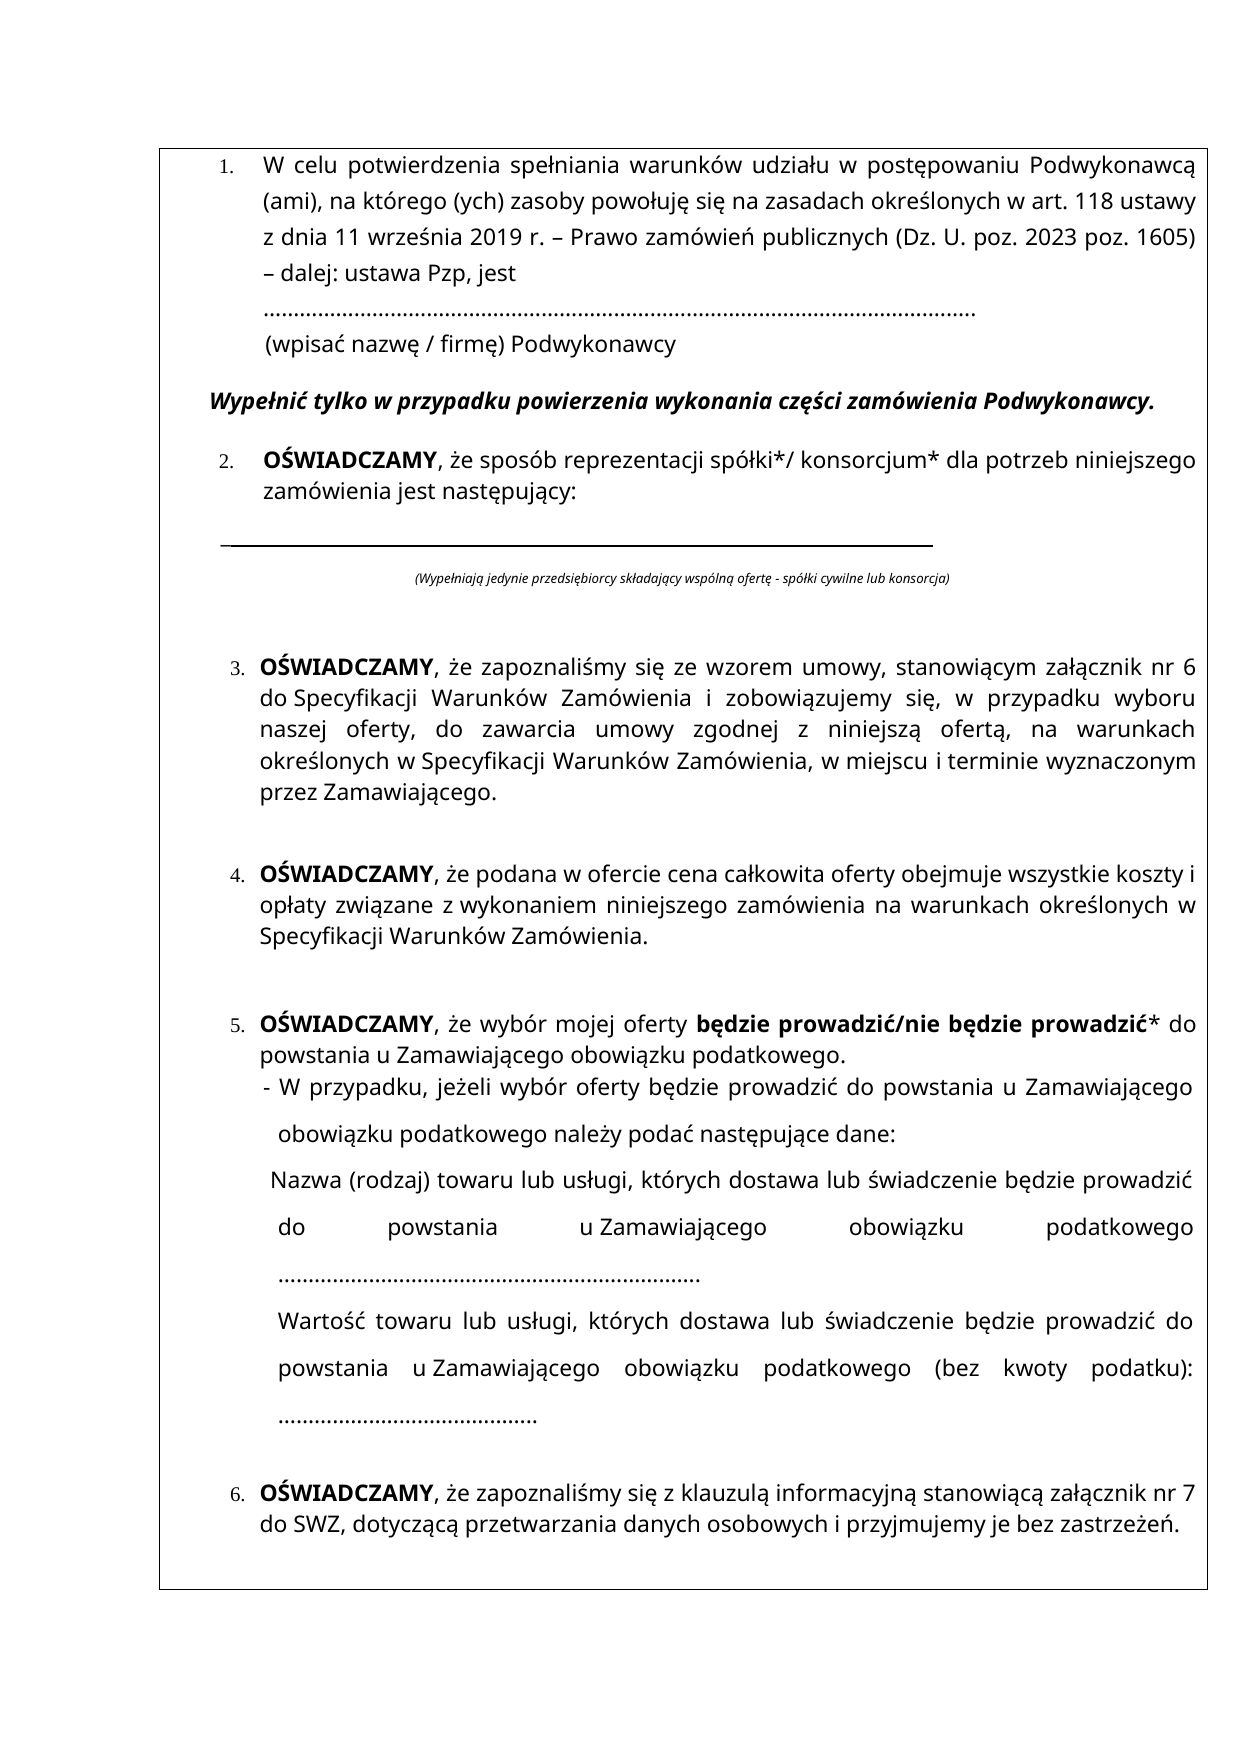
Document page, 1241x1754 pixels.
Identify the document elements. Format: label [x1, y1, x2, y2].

table_cell [160, 149, 1207, 1589]
